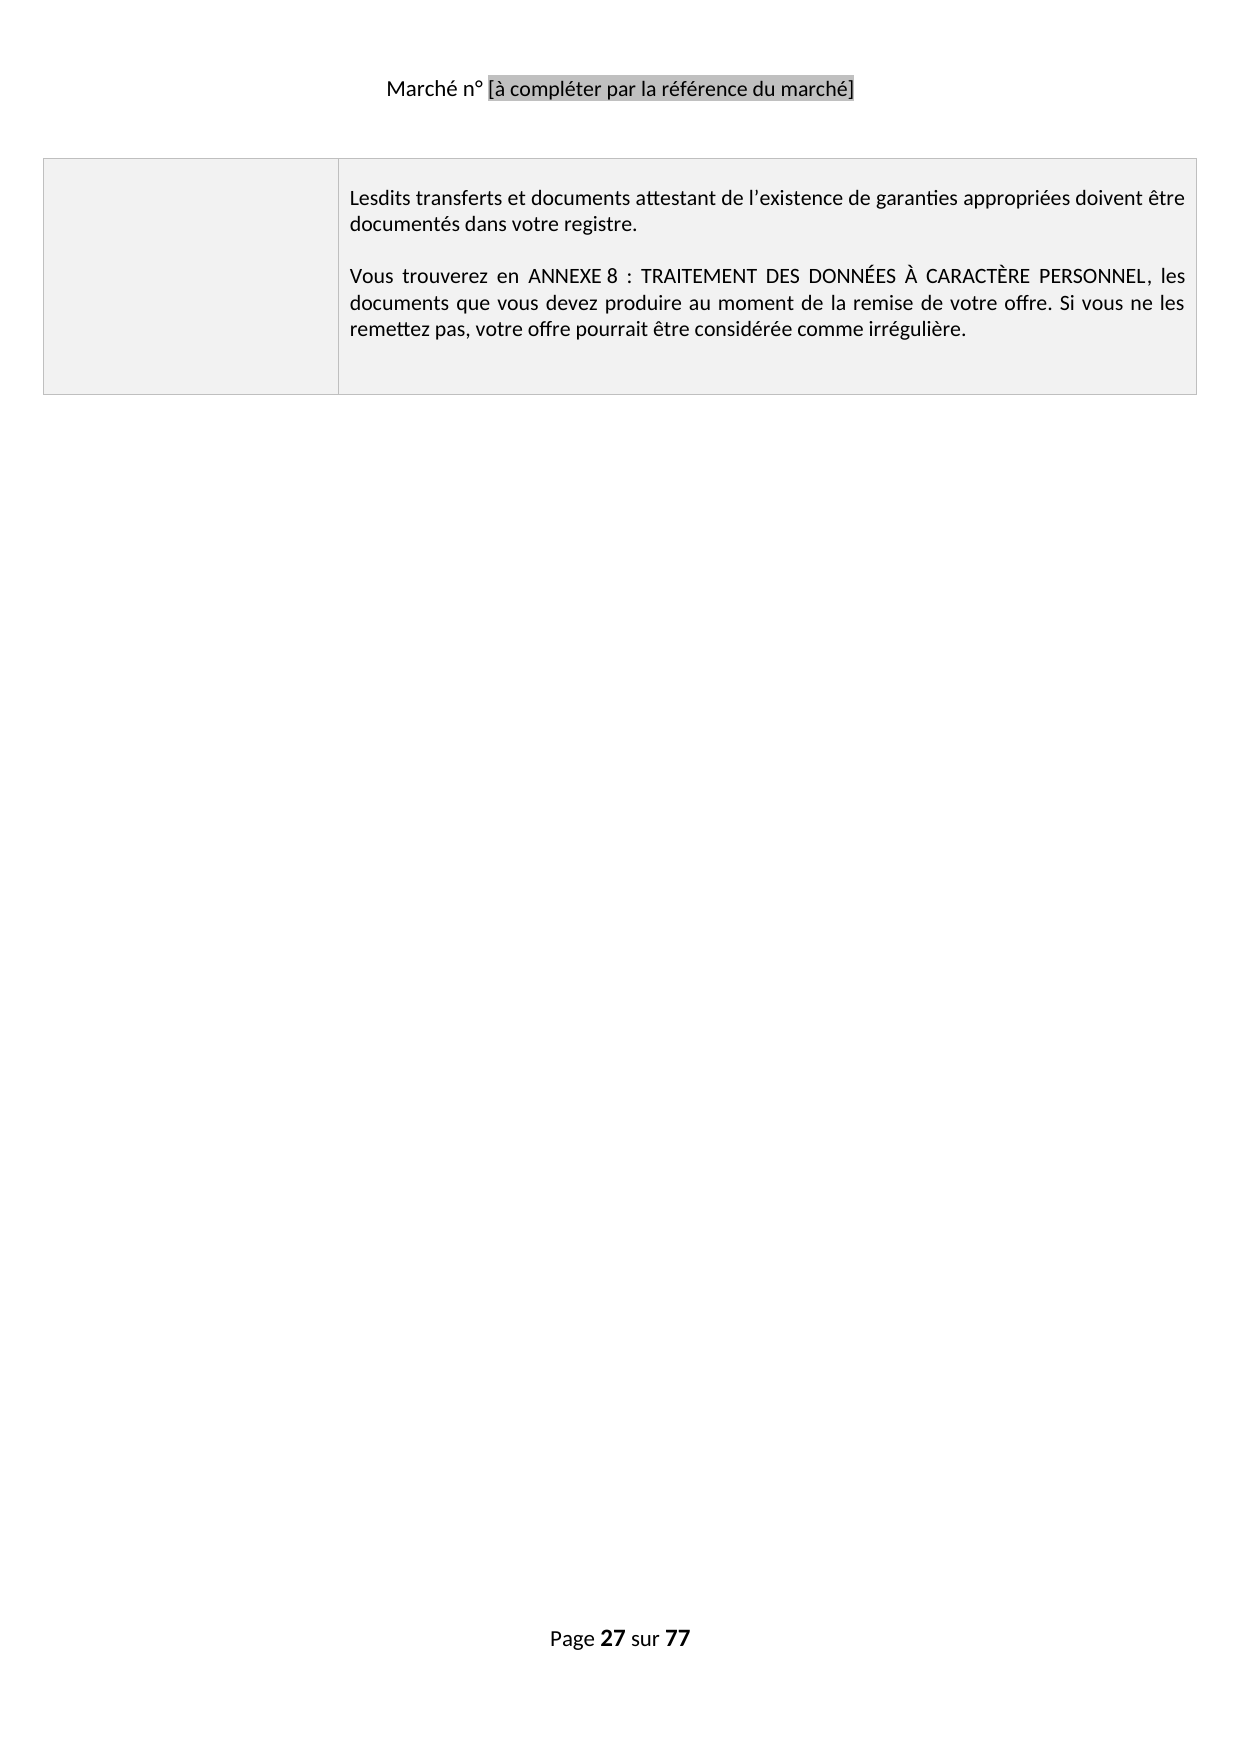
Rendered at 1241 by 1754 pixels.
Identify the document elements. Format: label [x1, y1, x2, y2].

table_cell [339, 159, 1196, 394]
table_cell [44, 159, 338, 394]
